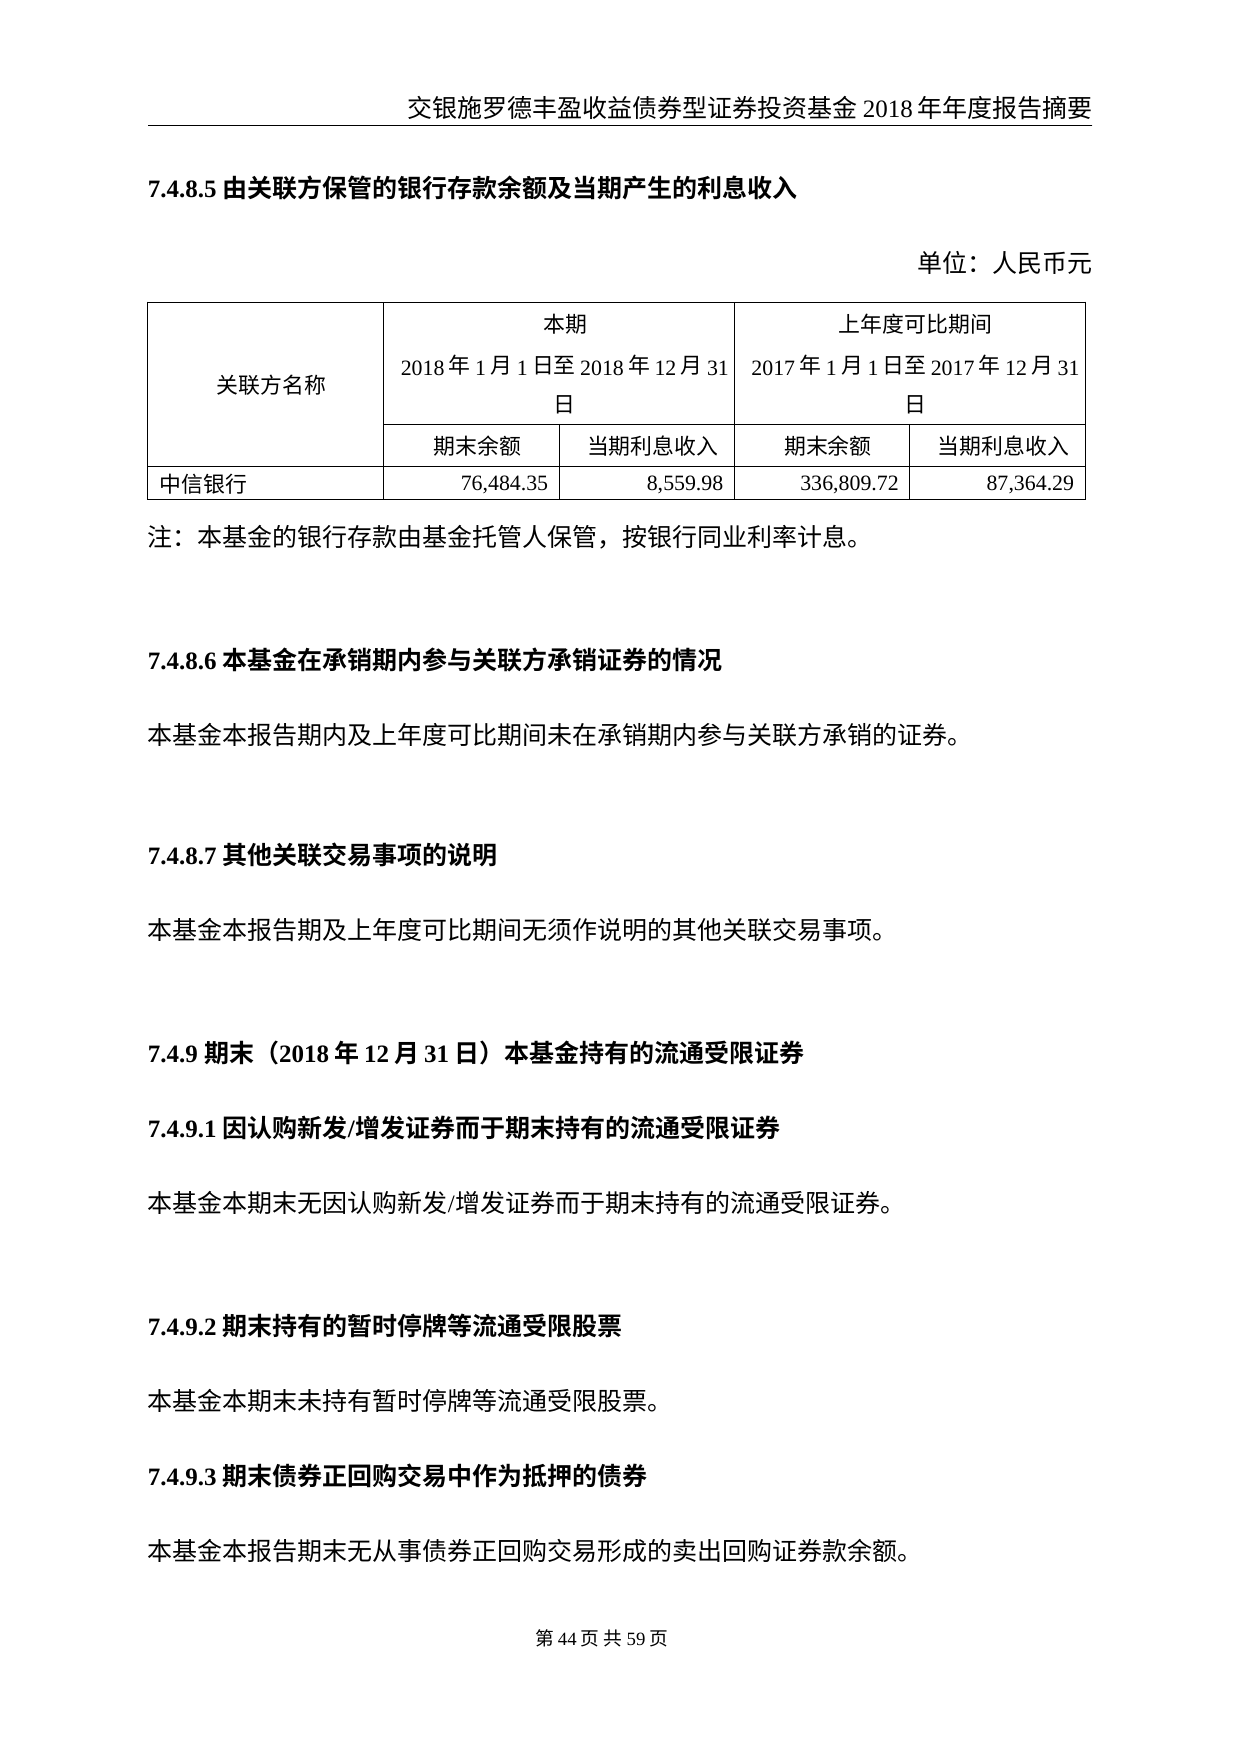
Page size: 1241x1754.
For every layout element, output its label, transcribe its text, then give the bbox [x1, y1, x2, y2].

text 本基金本期末无因认购新发/增发证券而于期末持有的流通受限证券。 [148, 1169, 1092, 1234]
table_cell 87,364.29 [910, 467, 1085, 499]
subtitle 7.4.9.3 期末债券正回购交易中作为抵押的债券 [148, 1442, 1092, 1507]
table_cell 期末余额 [735, 425, 909, 466]
text 本基金本报告期及上年度可比期间无须作说明的其他关联交易事项。 [148, 896, 1092, 961]
text 单位：人民币元 [149, 229, 1092, 294]
text 本基金本报告期末无从事债券正回购交易形成的卖出回购证券款余额。 [148, 1517, 1092, 1582]
table_cell 当期利息收入 [910, 425, 1085, 466]
table_header 上年度可比期间 2017年1月1日至2017年12月31日 [735, 303, 1085, 424]
table_cell 当期利息收入 [560, 425, 734, 466]
text 注：本基金的银行存款由基金托管人保管，按银行同业利率计息。 [148, 503, 1092, 568]
subtitle 7.4.8.7 其他关联交易事项的说明 [148, 821, 1092, 886]
subtitle 7.4.9.1 因认购新发/增发证券而于期末持有的流通受限证券 [148, 1094, 1092, 1159]
table_cell 8,559.98 [560, 467, 734, 499]
table_cell 76,484.35 [384, 467, 559, 499]
subtitle 7.4.9 期末（2018年12月31日）本基金持有的流通受限证券 [148, 1019, 1092, 1084]
subtitle 7.4.9.2 期末持有的暂时停牌等流通受限股票 [148, 1292, 1092, 1357]
subtitle 7.4.8.5 由关联方保管的银行存款余额及当期产生的利息收入 [148, 154, 1092, 219]
table_cell 中信银行 [148, 467, 383, 499]
table_header 关联方名称 [148, 303, 383, 466]
text 本基金本期末未持有暂时停牌等流通受限股票。 [148, 1367, 1092, 1432]
subtitle 7.4.8.6 本基金在承销期内参与关联方承销证券的情况 [148, 626, 1092, 691]
table_cell 期末余额 [384, 425, 559, 466]
table_header 本期 2018年1月1日至2018年12月31日 [384, 303, 734, 424]
table_cell 336,809.72 [735, 467, 909, 499]
text 本基金本报告期内及上年度可比期间未在承销期内参与关联方承销的证券。 [148, 701, 1092, 766]
